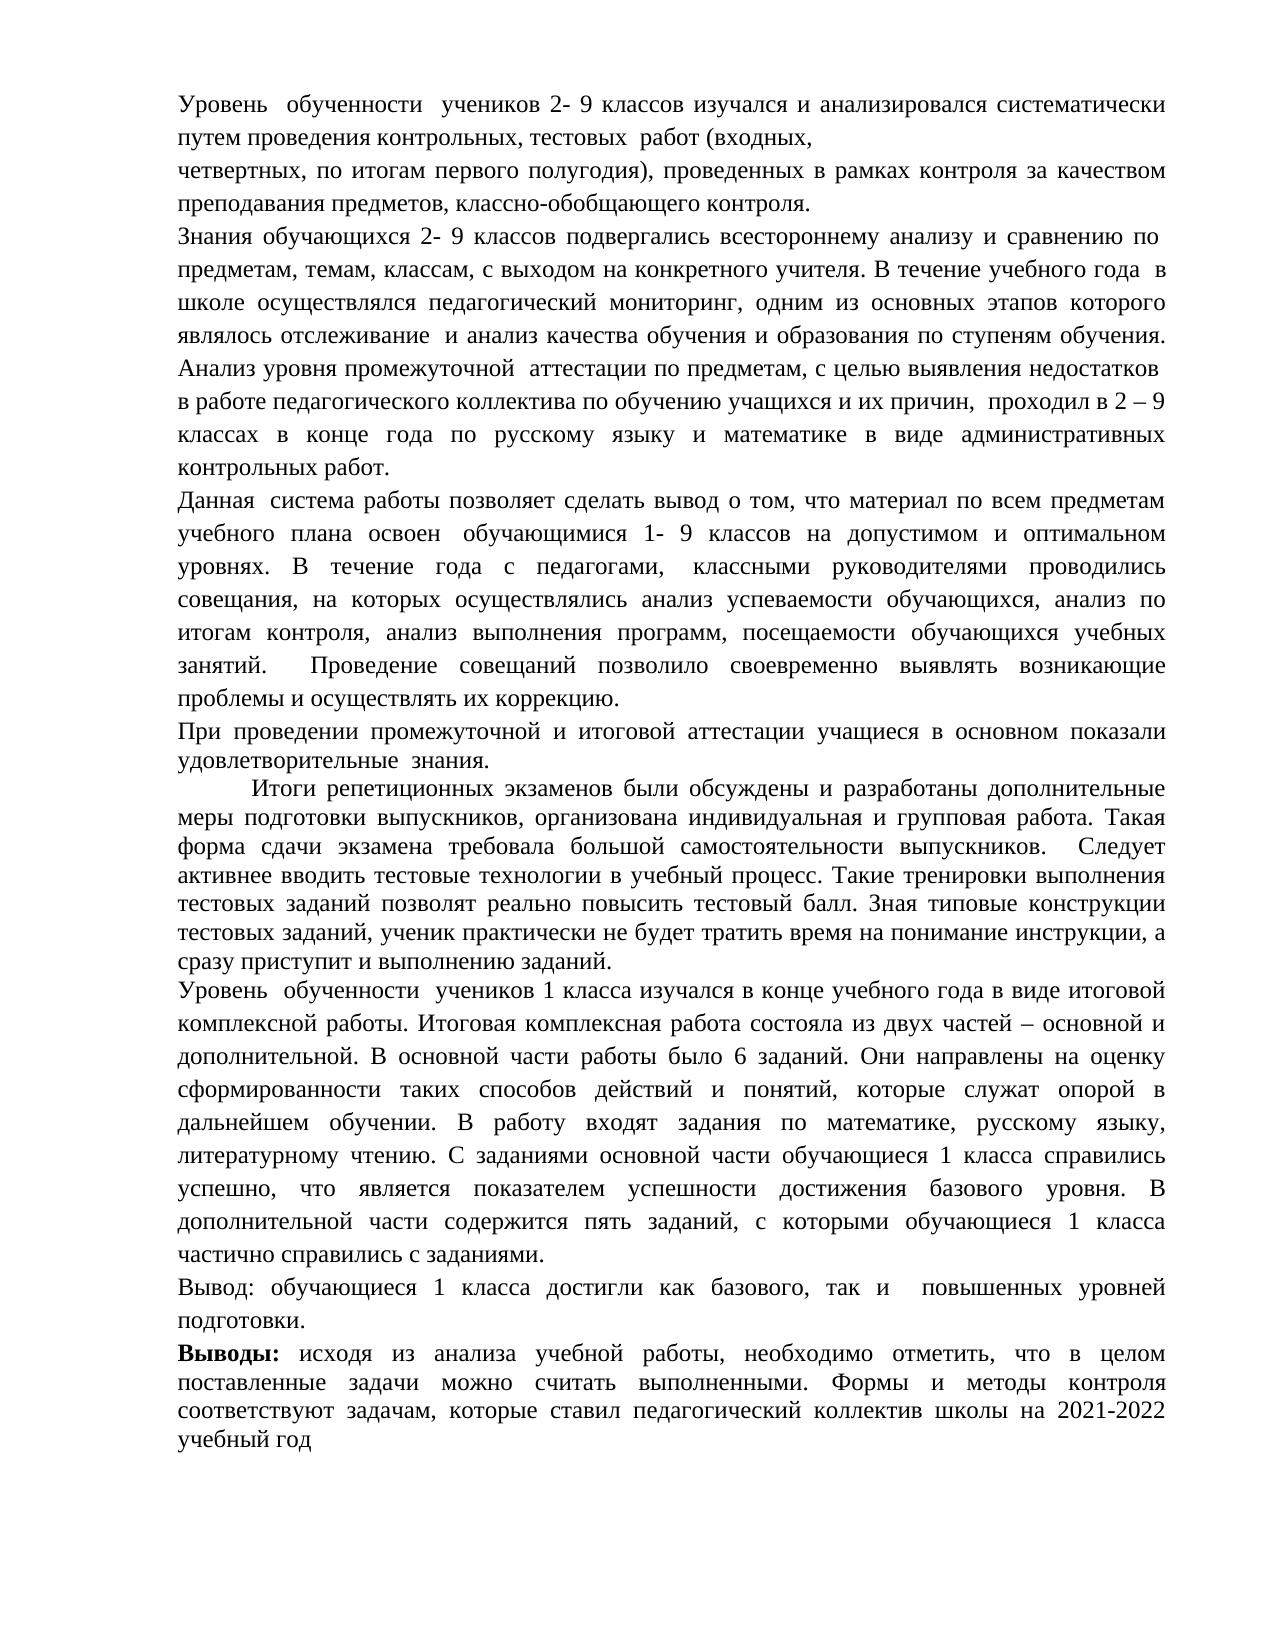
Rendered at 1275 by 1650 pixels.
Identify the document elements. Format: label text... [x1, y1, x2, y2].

text При проведении промежуточной и итоговой аттестации учащиеся в основном показали удовлетворительные знания. [177, 716, 1167, 773]
text Вывод: обучающиеся 1 класса достигли как базового, так и повышенных уровней подготовки. [177, 1272, 1167, 1334]
text Уровень обученности учеников 1 класса изучался в конце учебного года в виде итоговой комплексной работы. Итоговая комплексная работа состояла из двух частей – основной и дополнительной. В основной части работы было 6 заданий. Они направлены на оценку сформированности таких способов действий и понятий, которые служат опорой в дальнейшем обучении. В работу входят задания по математике, русскому языку, литературному чтению. С заданиями основной части обучающиеся 1 класса справились успешно, что является показателем успешности достижения базового уровня. В дополнительной части содержится пять заданий, с которыми обучающиеся 1 класса частично справились с заданиями. [177, 975, 1167, 1268]
text четвертных, по итогам первого полугодия), проведенных в рамках контроля за качеством преподавания предметов, классно-обобщающего контроля. [177, 155, 1167, 216]
text Знания обучающихся 2- 9 классов подвергались всестороннему анализу и сравнению по предметам, темам, классам, с выходом на конкретного учителя. В течение учебного года в школе осуществлялся педагогический мониторинг, одним из основных этапов которого являлось отслеживание и анализ качества обучения и образования по ступеням обучения. Анализ уровня промежуточной аттестации по предметам, с целью выявления недостатков в работе педагогического коллектива по обучению учащихся и их причин, проходил в 2 – 9 классах в конце года по русскому языку и математике в виде административных контрольных работ. [177, 221, 1167, 481]
text Выводы: исходя из анализа учебной работы, необходимо отметить, что в целом поставленные задачи можно считать выполненными. Формы и методы контроля соответствуют задачам, которые ставил педагогический коллектив школы на 2021-2022 учебный год [177, 1338, 1167, 1453]
text Итоги репетиционных экзаменов были обсуждены и разработаны дополнительные меры подготовки выпускников, организована индивидуальная и групповая работа. Такая форма сдачи экзамена требовала большой самостоятельности выпускников. Следует активнее вводить тестовые технологии в учебный процесс. Такие тренировки выполнения тестовых заданий позволят реально повысить тестовый балл. Зная типовые конструкции тестовых заданий, ученик практически не будет тратить время на понимание инструкции, а сразу приступит и выполнению заданий. [177, 773, 1167, 975]
text Уровень обученности учеников 2- 9 классов изучался и анализировался систематически путем проведения контрольных, тестовых работ (входных, [177, 89, 1167, 150]
text Данная система работы позволяет сделать вывод о том, что материал по всем предметам учебного плана освоен обучающимися 1- 9 классов на допустимом и оптимальном уровнях. В течение года с педагогами, классными руководителями проводились совещания, на которых осуществлялись анализ успеваемости обучающихся, анализ по итогам контроля, анализ выполнения программ, посещаемости обучающихся учебных занятий. Проведение совещаний позволило своевременно выявлять возникающие проблемы и осуществлять их коррекцию. [177, 485, 1167, 712]
